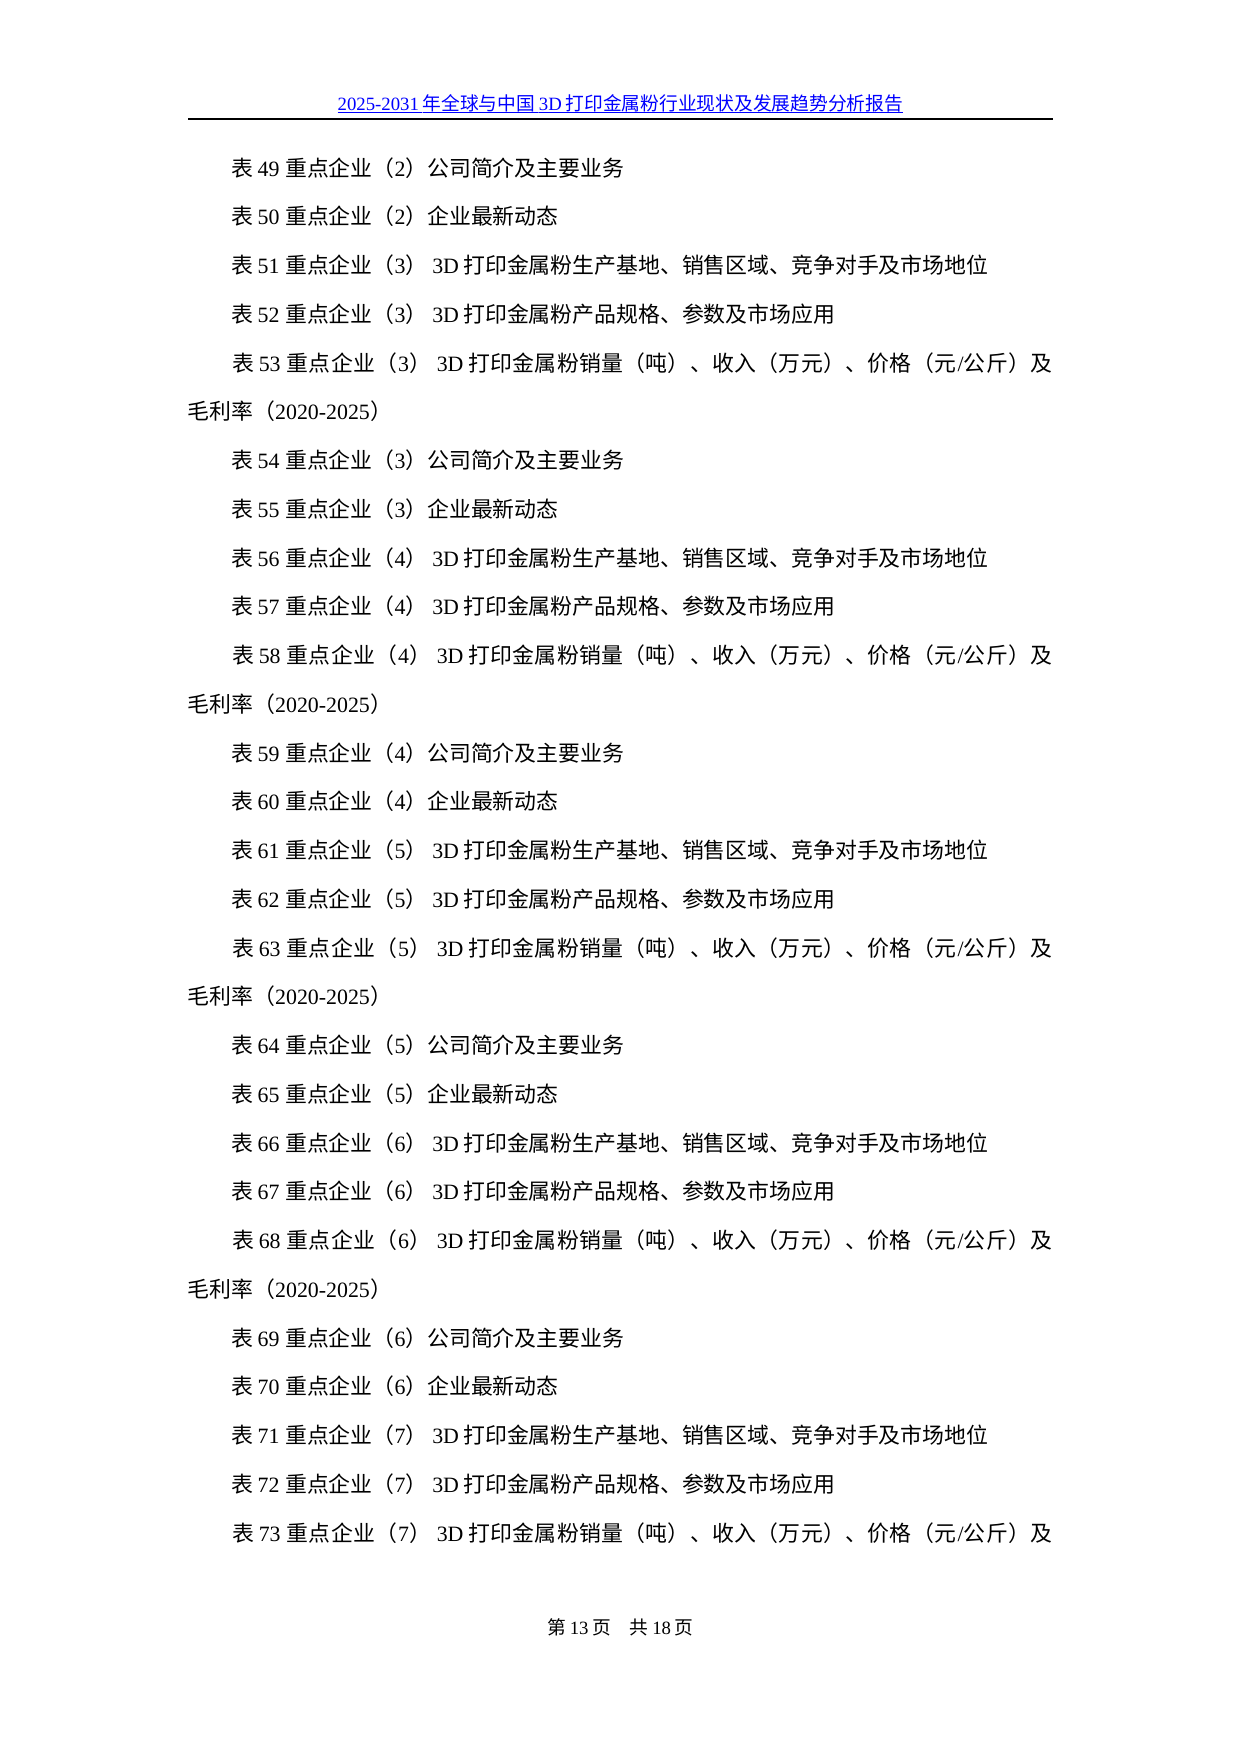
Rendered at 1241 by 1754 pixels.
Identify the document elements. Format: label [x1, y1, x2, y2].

text [187, 150, 1053, 1548]
